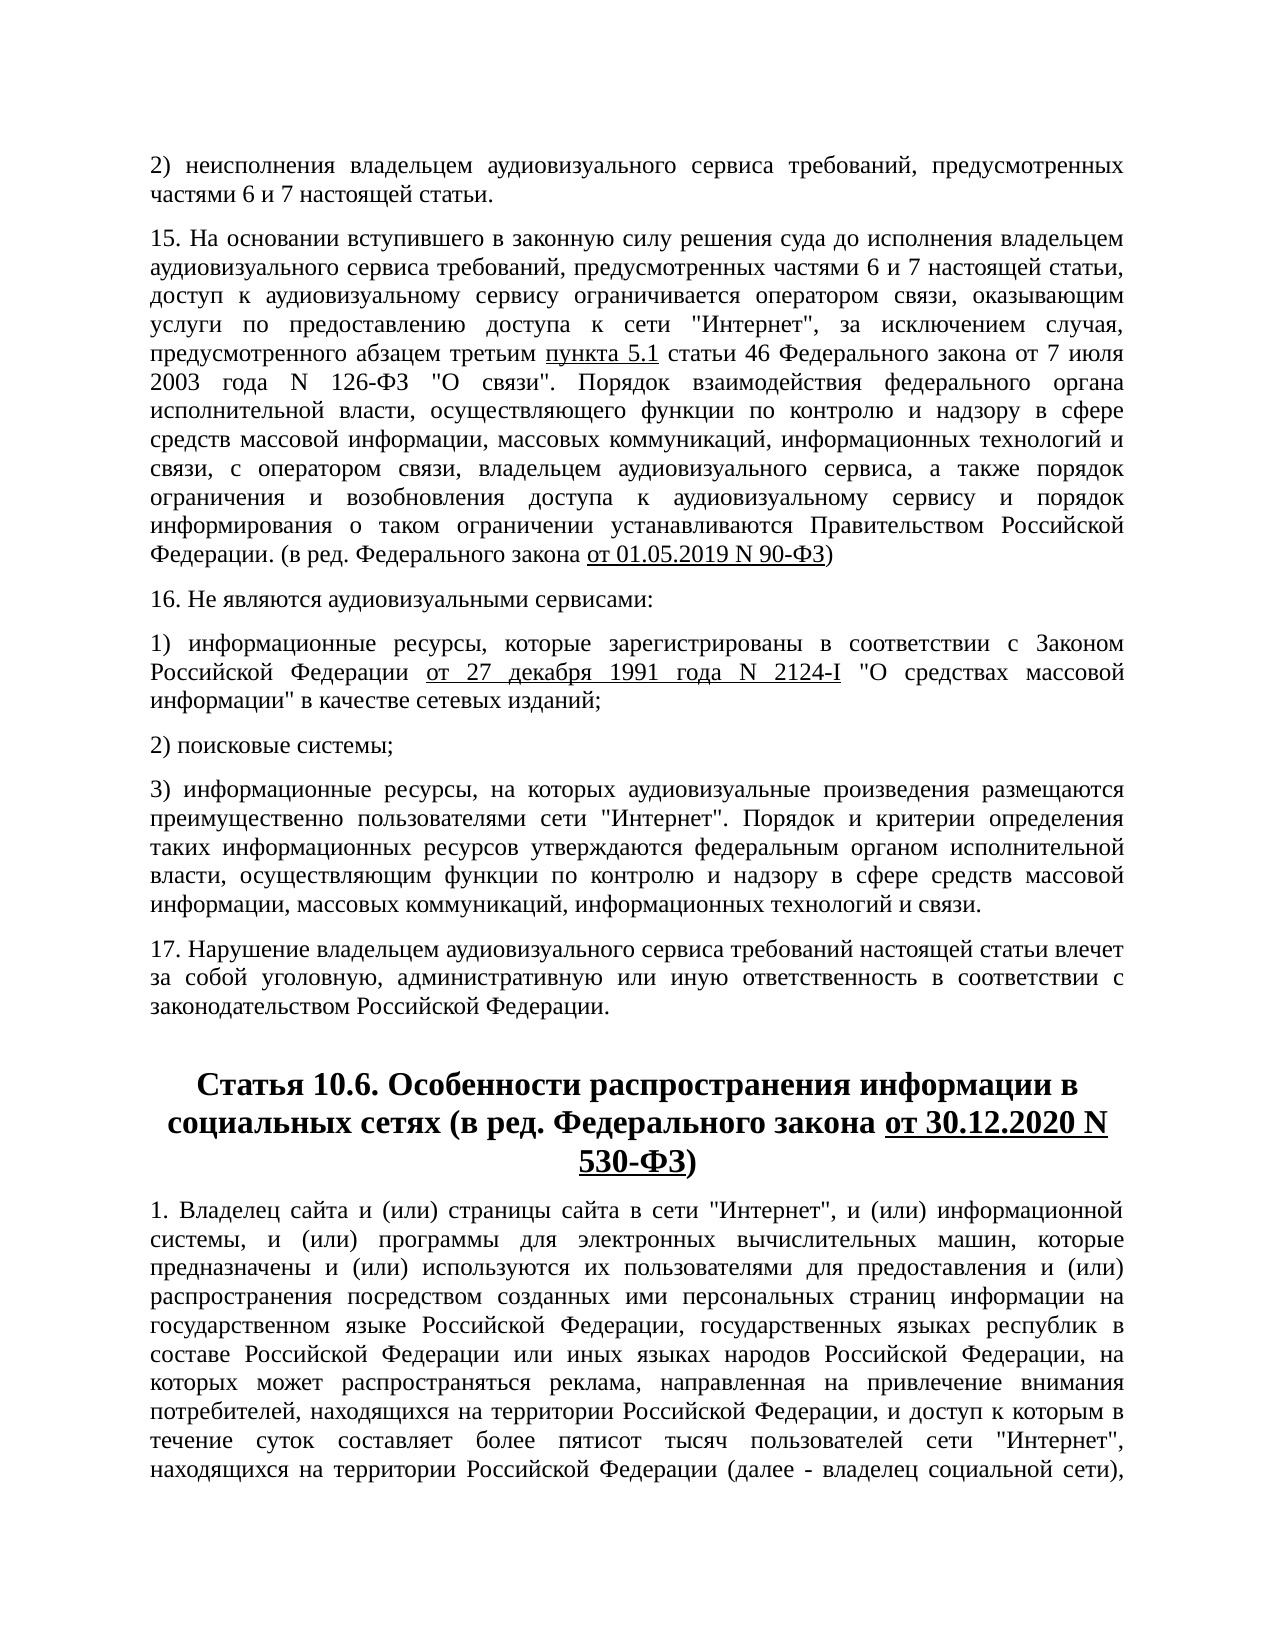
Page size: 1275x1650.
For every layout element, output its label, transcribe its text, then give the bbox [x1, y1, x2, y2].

text 16. Не являются аудиовизуальными сервисами: [150, 584, 1125, 612]
text 1) информационные ресурсы, которые зарегистрированы в соответствии с Законом Российской Федерации от 27 декабря 1991 года N 2124-I "О средствах массовой информации" в качестве сетевых изданий; [150, 628, 1125, 714]
text 2) поисковые системы; [150, 730, 1125, 759]
text Статья 10.6. Особенности распространения информации в социальных сетях (в ред. Федерального закона от 30.12.2020 N 530-ФЗ) [150, 1064, 1125, 1179]
text 3) информационные ресурсы, на которых аудиовизуальные произведения размещаются преимущественно пользователями сети "Интернет". Порядок и критерии определения таких информационных ресурсов утверждаются федеральным органом исполнительной власти, осуществляющим функции по контролю и надзору в сфере средств массовой информации, массовых коммуникаций, информационных технологий и связи. [150, 774, 1125, 918]
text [150, 1195, 1125, 1482]
text 17. Нарушение владельцем аудиовизуального сервиса требований настоящей статьи влечет за собой уголовную, административную или иную ответственность в соответствии с законодательством Российской Федерации. [150, 934, 1125, 1020]
text 2) неисполнения владельцем аудиовизуального сервиса требований, предусмотренных частями 6 и 7 настоящей статьи. [150, 150, 1125, 207]
text 15. На основании вступившего в законную силу решения суда до исполнения владельцем аудиовизуального сервиса требований, предусмотренных частями 6 и 7 настоящей статьи, доступ к аудиовизуальному сервису ограничивается оператором связи, оказывающим услуги по предоставлению доступа к сети "Интернет", за исключением случая, предусмотренного абзацем третьим пункта 5.1 статьи 46 Федерального закона от 7 июля 2003 года N 126-ФЗ "О связи". Порядок взаимодействия федерального органа исполнительной власти, осуществляющего функции по контролю и надзору в сфере средств массовой информации, массовых коммуникаций, информационных технологий и связи, с оператором связи, владельцем аудиовизуального сервиса, а также порядок ограничения и возобновления доступа к аудиовизуальному сервису и порядок информирования о таком ограничении устанавливаются Правительством Российской Федерации. (в ред. Федерального закона от 01.05.2019 N 90-ФЗ) [150, 223, 1125, 568]
